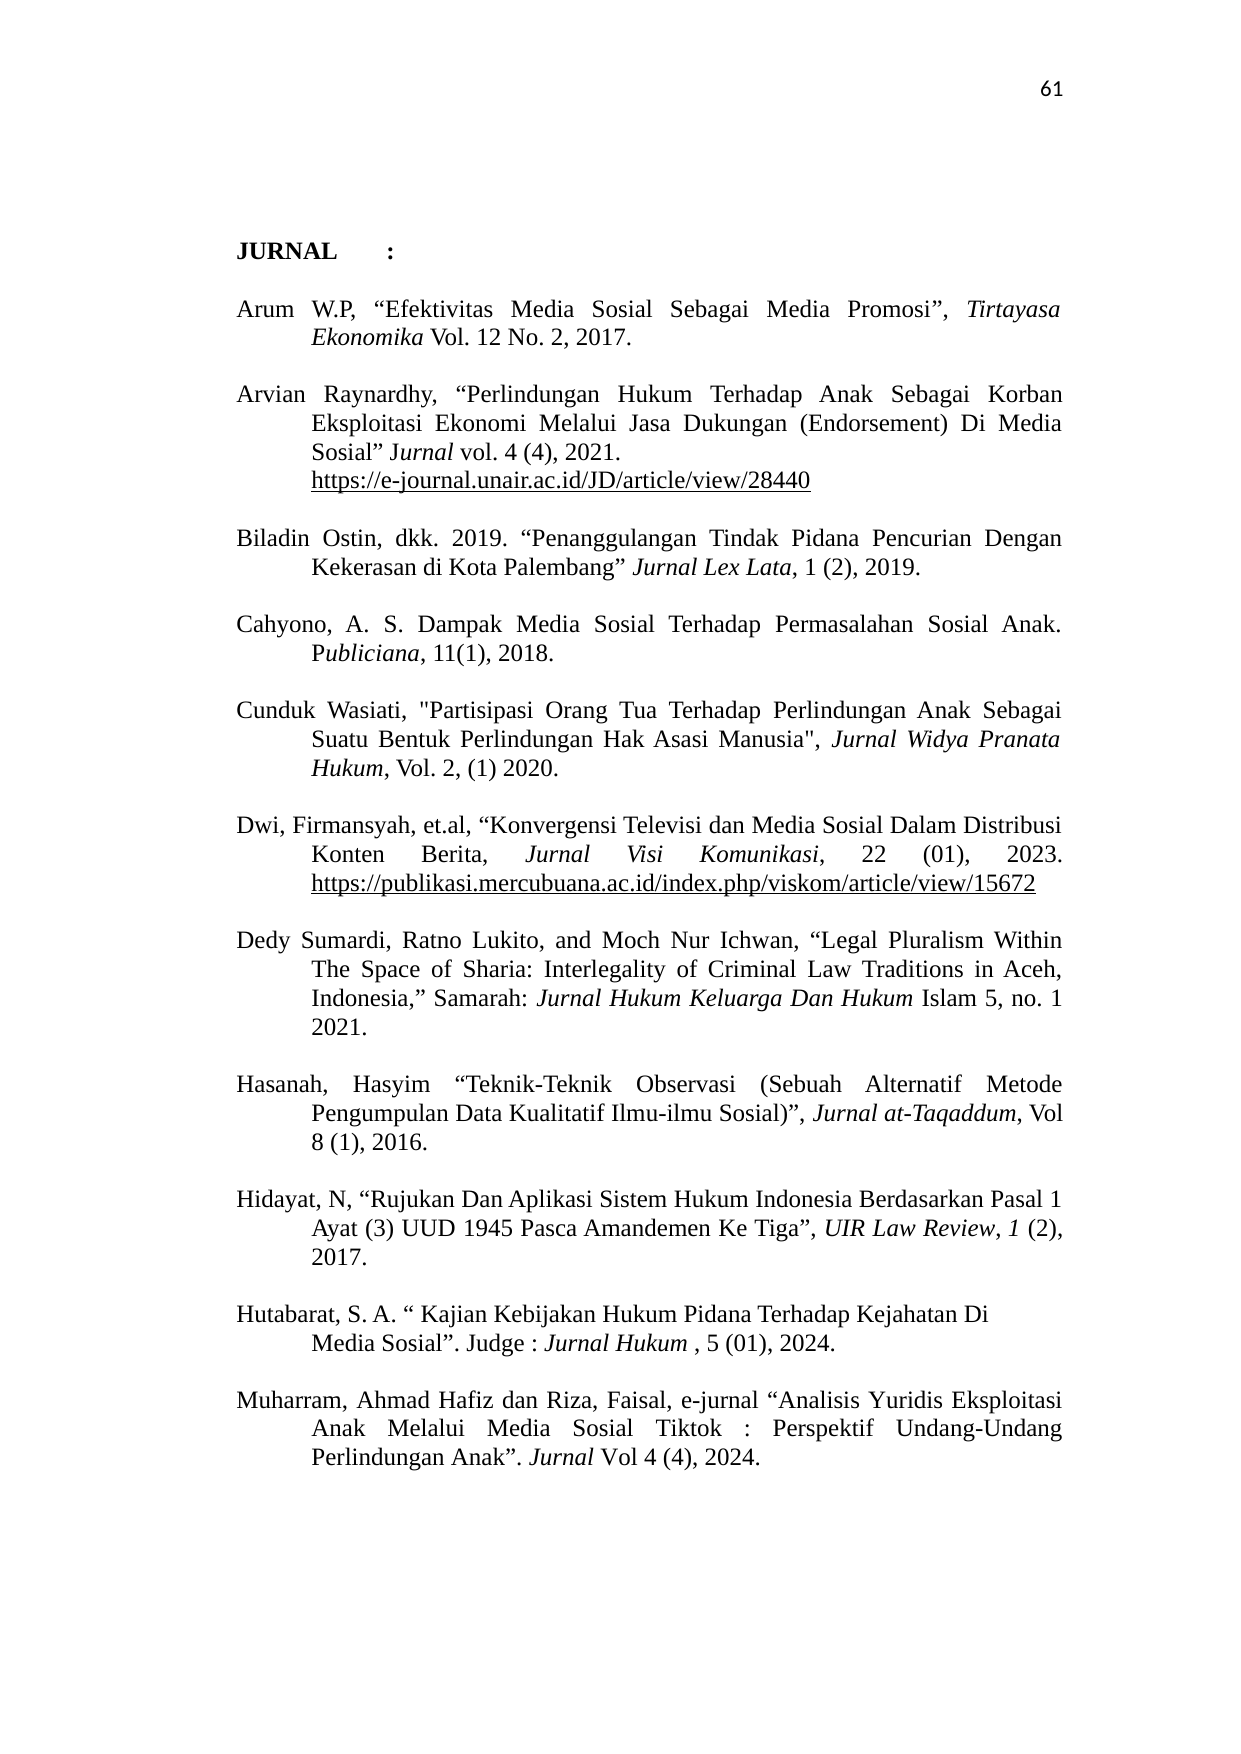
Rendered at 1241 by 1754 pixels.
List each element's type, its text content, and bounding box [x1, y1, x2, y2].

text Cunduk Wasiati, "Partisipasi Orang Tua Terhadap Perlindungan Anak Sebagai Suatu Bentuk Perlindungan Hak Asasi Manusia", Jurnal Widya Pranata Hukum, Vol. 2, (1) 2020. [236, 696, 1063, 782]
text Cahyono, A. S. Dampak Media Sosial Terhadap Permasalahan Sosial Anak. Publiciana, 11(1), 2018. [236, 609, 1063, 667]
text Hutabarat, S. A. “ Kajian Kebijakan Hukum Pidana Terhadap Kejahatan Di Media Sosial”. Judge : Jurnal Hukum , 5 (01), 2024. [236, 1299, 1063, 1357]
text Biladin Ostin, dkk. 2019. “Penanggulangan Tindak Pidana Pencurian Dengan Kekerasan di Kota Palembang” Jurnal Lex Lata, 1 (2), 2019. [236, 523, 1063, 581]
text Arum W.P, “Efektivitas Media Sosial Sebagai Media Promosi”, Tirtayasa Ekonomika Vol. 12 No. 2, 2017. [236, 294, 1063, 351]
text https://e-journal.unair.ac.id/JD/article/view/28440 [311, 466, 1063, 494]
text Dedy Sumardi, Ratno Lukito, and Moch Nur Ichwan, “Legal Pluralism Within The Space of Sharia: Interlegality of Criminal Law Traditions in Aceh, Indonesia,” Samarah: Jurnal Hukum Keluarga Dan Hukum Islam 5, no. 1 2021. [236, 926, 1063, 1041]
text Hidayat, N, “Rujukan Dan Aplikasi Sistem Hukum Indonesia Berdasarkan Pasal 1 Ayat (3) UUD 1945 Pasca Amandemen Ke Tiga”, UIR Law Review, 1 (2), 2017. [236, 1184, 1063, 1271]
text Hasanah, Hasyim “Teknik-Teknik Observasi (Sebuah Alternatif Metode Pengumpulan Data Kualitatif Ilmu-ilmu Sosial)”, Jurnal at-Taqaddum, Vol 8 (1), 2016. [236, 1069, 1063, 1156]
text Arvian Raynardhy, “Perlindungan Hukum Terhadap Anak Sebagai Korban Eksploitasi Ekonomi Melalui Jasa Dukungan (Endorsement) Di Media Sosial” Jurnal vol. 4 (4), 2021. [236, 379, 1063, 466]
text JURNAL : [236, 236, 1063, 265]
text Muharram, Ahmad Hafiz dan Riza, Faisal, e-jurnal “Analisis Yuridis Eksploitasi Anak Melalui Media Sosial Tiktok : Perspektif Undang-Undang Perlindungan Anak”. Jurnal Vol 4 (4), 2024. [236, 1385, 1063, 1471]
text Dwi, Firmansyah, et.al, “Konvergensi Televisi dan Media Sosial Dalam Distribusi Konten Berita, Jurnal Visi Komunikasi, 22 (01), 2023. https://publikasi.mercubuana.ac.id/index.php/viskom/article/view/15672 [236, 811, 1063, 897]
